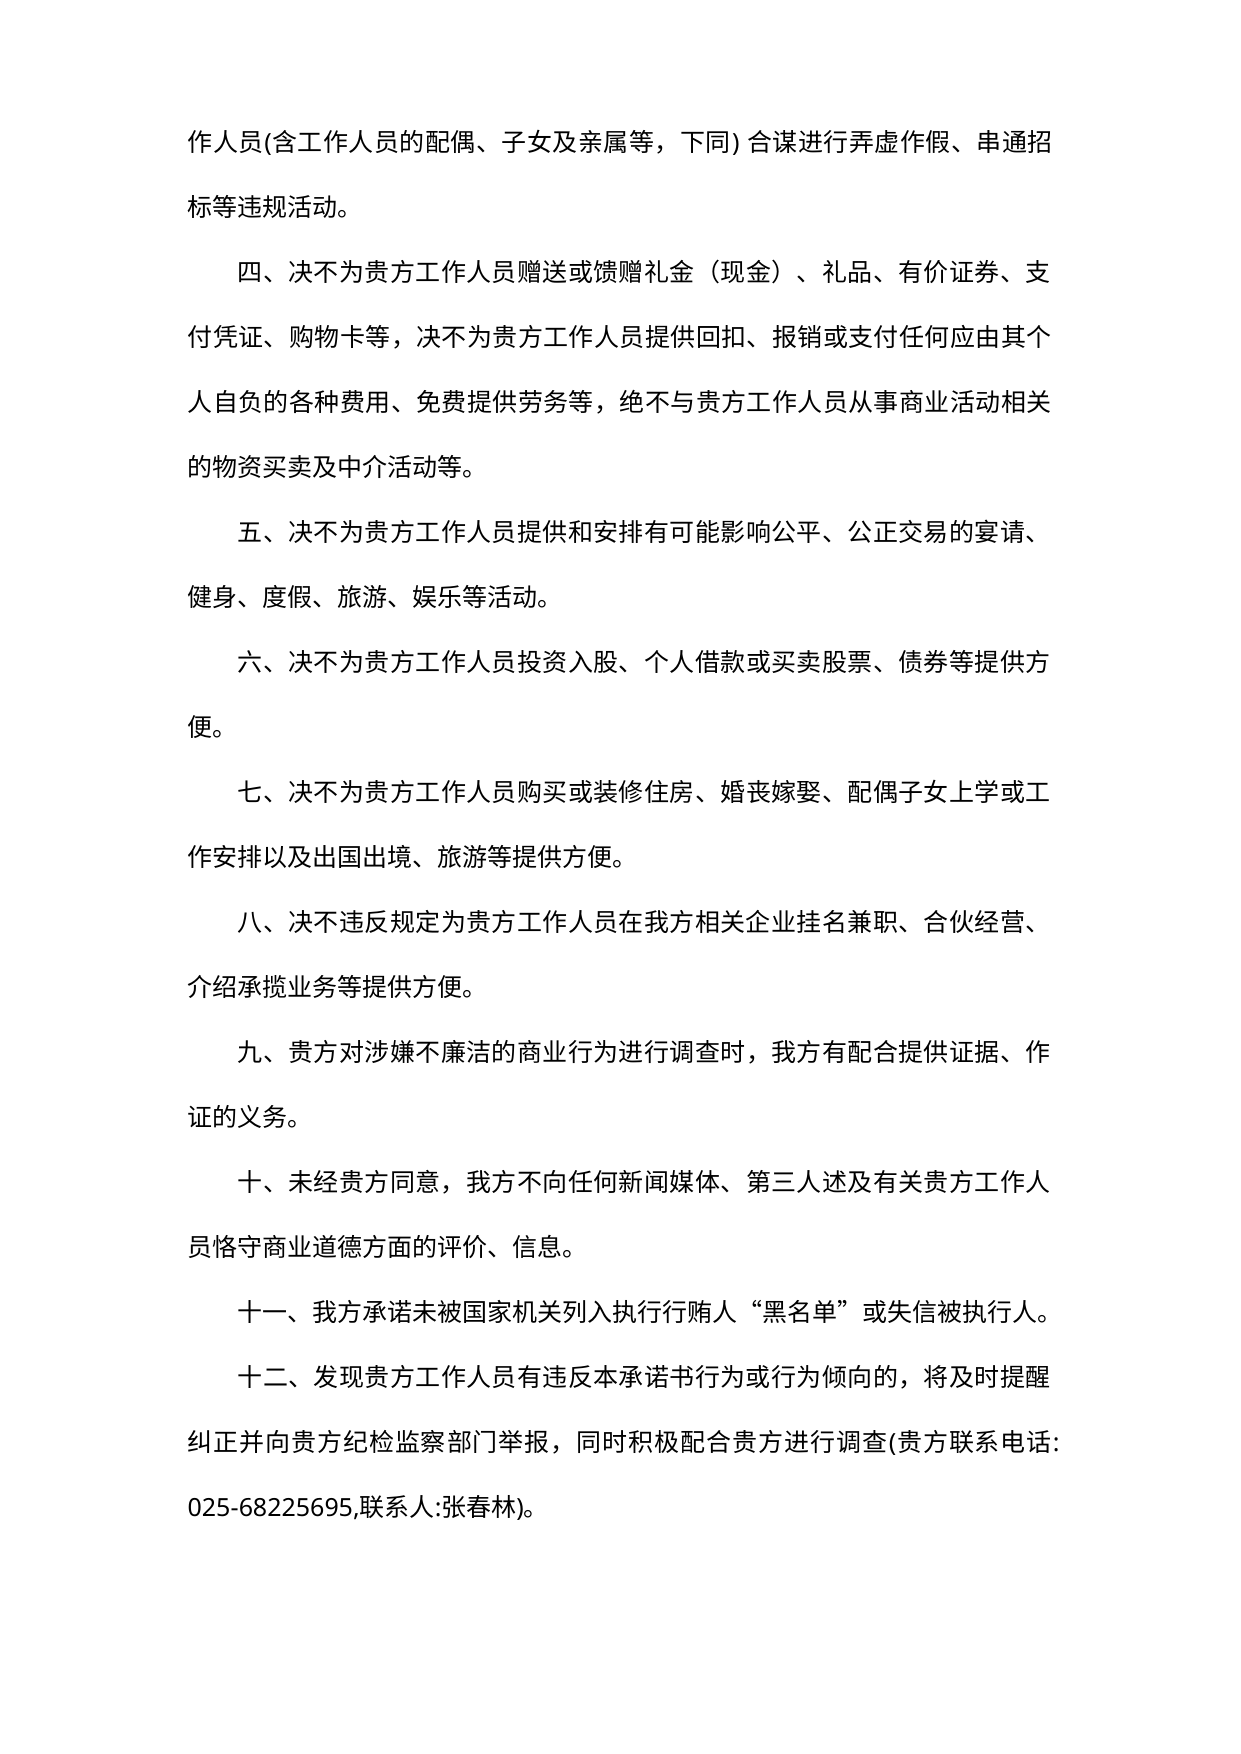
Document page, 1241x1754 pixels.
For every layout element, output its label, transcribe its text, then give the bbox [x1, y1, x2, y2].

list 五、决不为贵方工作人员提供和安排有可能影响公平、公正交易的宴请、健身、度假、旅游、娱乐等活动。 [187, 498, 1053, 628]
list 六、决不为贵方工作人员投资入股、个人借款或买卖股票、债券等提供方便。 [187, 628, 1053, 758]
list 七、决不为贵方工作人员购买或装修住房、婚丧嫁娶、配偶子女上学或工作安排以及出国出境、旅游等提供方便。 [187, 758, 1053, 888]
list 八、决不违反规定为贵方工作人员在我方相关企业挂名兼职、合伙经营、介绍承揽业务等提供方便。 [187, 888, 1053, 1018]
list 十、未经贵方同意，我方不向任何新闻媒体、第三人述及有关贵方工作人员恪守商业道德方面的评价、信息。 [187, 1148, 1053, 1278]
list 十二、发现贵方工作人员有违反本承诺书行为或行为倾向的，将及时提醒纠正并向贵方纪检监察部门举报，同时积极配合贵方进行调查(贵方联系电话:025-68225695,联系人:张春林)。 [187, 1343, 1053, 1538]
list 四、决不为贵方工作人员赠送或馈赠礼金（现金）、礼品、有价证券、支付凭证、购物卡等，决不为贵方工作人员提供回扣、报销或支付任何应由其个人自负的各种费用、免费提供劳务等，绝不与贵方工作人员从事商业活动相关的物资买卖及中介活动等。 [187, 238, 1053, 498]
list 十一、我方承诺未被国家机关列入执行行贿人“黑名单”或失信被执行人。 [187, 1278, 1053, 1343]
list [187, 108, 1053, 238]
list 九、贵方对涉嫌不廉洁的商业行为进行调查时，我方有配合提供证据、作证的义务。 [187, 1018, 1053, 1148]
